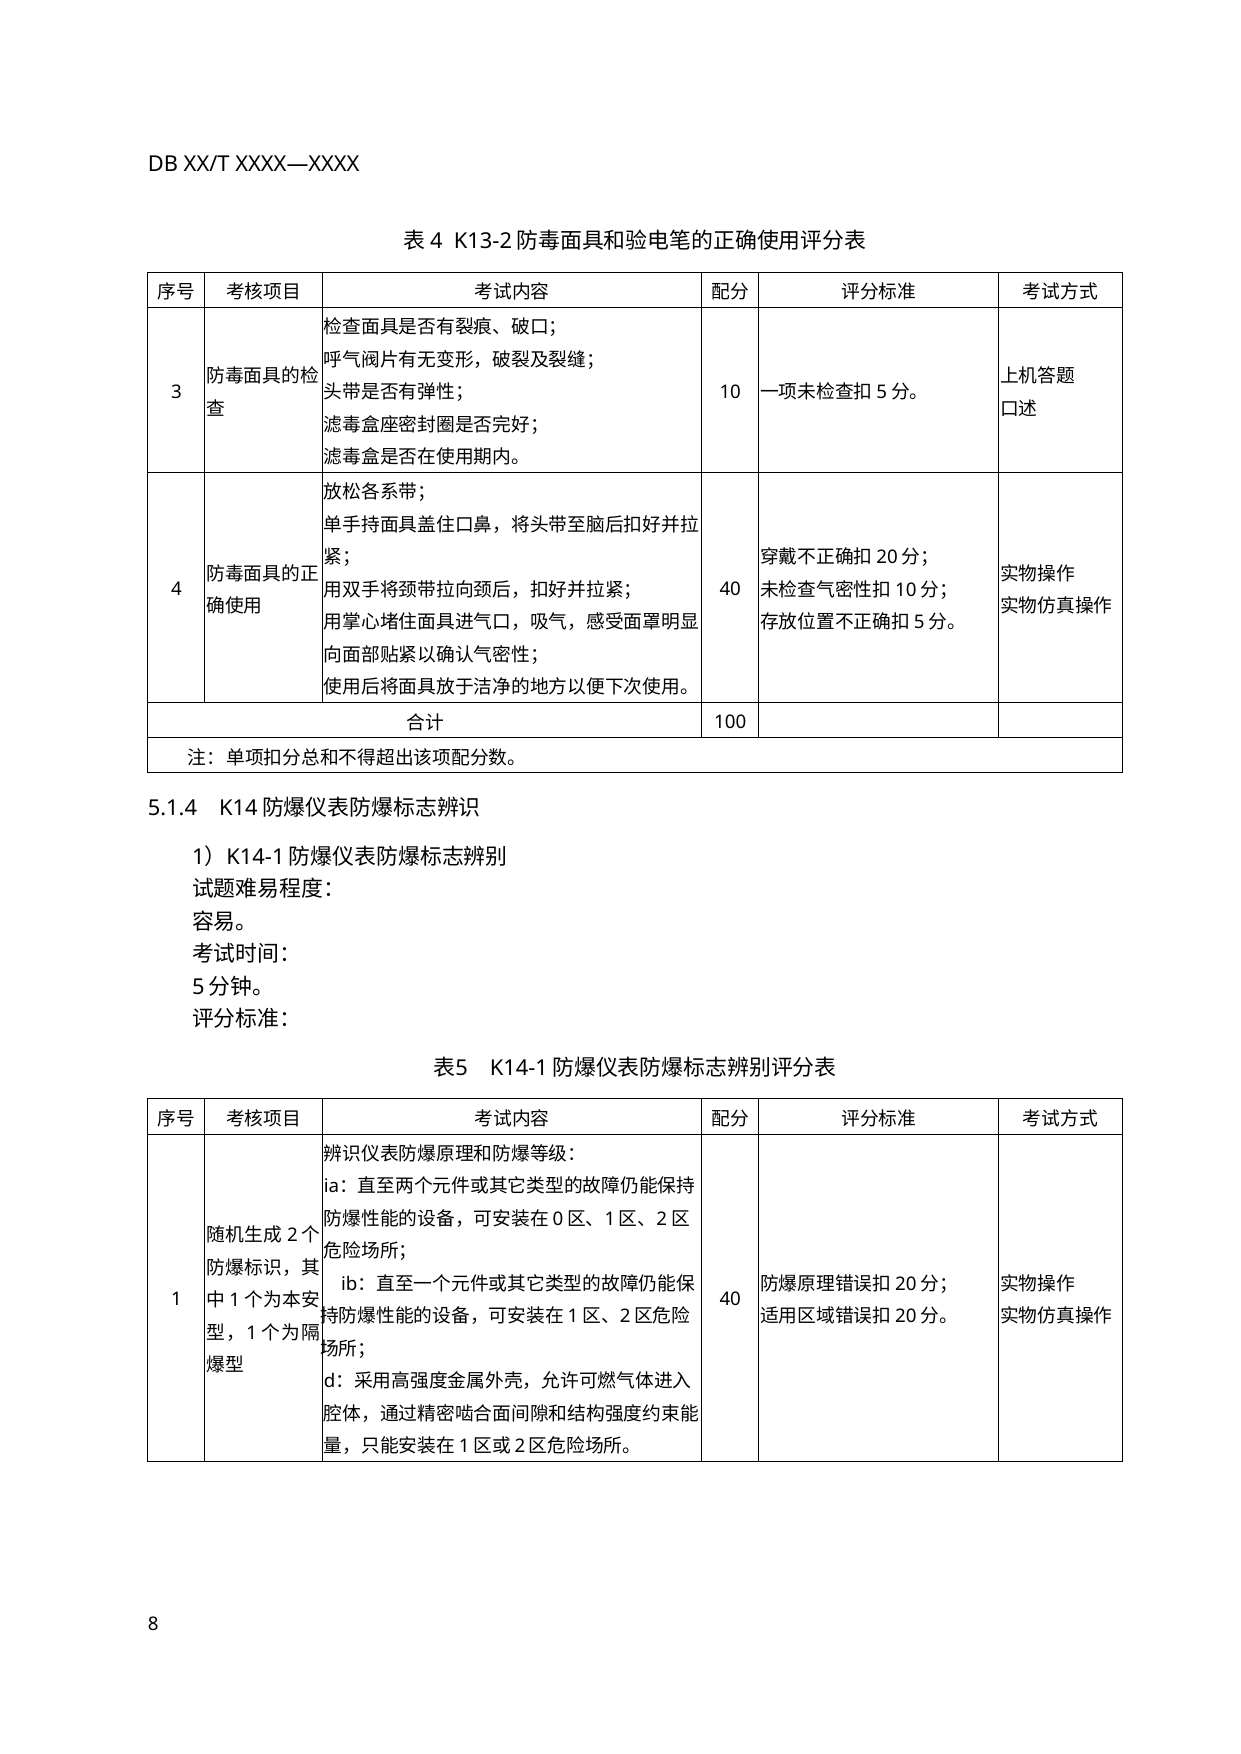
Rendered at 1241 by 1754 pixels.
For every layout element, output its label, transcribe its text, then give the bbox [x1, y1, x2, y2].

table_header 序号 [148, 1099, 204, 1133]
table_header 考核项目 [205, 273, 322, 307]
text 评分标准： [148, 1001, 1122, 1033]
table_cell 3 [148, 308, 204, 472]
table_cell 检查面具是否有裂痕、破口； 呼气阀片有无变形，破裂及裂缝； 头带是否有弹性； 滤毒盒座密封圈是否完好； 滤毒盒是否在使用期内。 [323, 308, 701, 472]
text K14防爆仪表防爆标志辨识 [148, 789, 1122, 822]
text 1）K14-1防爆仪表防爆标志辨别 [148, 838, 1122, 871]
text 5分钟。 [148, 968, 1122, 1001]
text 容易。 [148, 903, 1122, 936]
table_cell 100 [702, 703, 758, 737]
table_header 考试内容 [323, 273, 701, 307]
table_cell 穿戴不正确扣20分； 未检查气密性扣10分； 存放位置不正确扣5分。 [759, 473, 998, 702]
text 表4 K13-2防毒面具和验电笔的正确使用评分表 [148, 223, 1122, 256]
table_cell 合计 [148, 703, 701, 737]
table_cell [759, 703, 998, 737]
table_cell 放松各系带； 单手持面具盖住口鼻，将头带至脑后扣好并拉紧； 用双手将颈带拉向颈后，扣好并拉紧； 用掌心堵住面具进气口，吸气，感受面罩明显向面部贴紧以确认气密性； 使用后将面具放于洁净的地方以便下次使用。 [323, 473, 701, 702]
text 试题难易程度： [148, 871, 1122, 903]
table_cell 一项未检查扣5分。 [759, 308, 998, 472]
table_cell 随机生成2个防爆标识，其中1个为本安型，1个为隔爆型 [205, 1135, 322, 1461]
table_cell 40 [702, 473, 758, 702]
table_cell 辨识仪表防爆原理和防爆等级： ia：直至两个元件或其它类型的故障仍能保持防爆性能的设备，可安装在0区、1区、2区危险场所； ib：直至一个元件或其它类型的故障仍能保持防爆性能的设备，可安装在1区、2区危险场所； d：采用高强度金属外壳，允许可燃气体进入腔体，通过精密啮合面间隙和结构强度约束能量，只能安装在1区或2区危险场所。 [323, 1135, 701, 1461]
table_header 评分标准 [759, 273, 998, 307]
table_header 配分 [702, 1099, 758, 1133]
table_cell 防毒面具的正确使用 [205, 473, 322, 702]
table_header 考试方式 [999, 273, 1122, 307]
text 考试时间： [148, 936, 1122, 968]
table_header 考试方式 [999, 1099, 1122, 1133]
table_header 考核项目 [205, 1099, 322, 1133]
table_header 序号 [148, 273, 204, 307]
table_cell [999, 703, 1122, 737]
table_cell 单项扣分总和不得超出该项配分数。 [148, 738, 1122, 772]
table_cell 10 [702, 308, 758, 472]
table_cell 1 [148, 1135, 204, 1461]
table_cell 实物操作 实物仿真操作 [999, 1135, 1122, 1461]
text K14-1防爆仪表防爆标志辨别评分表 [147, 1049, 1122, 1082]
table_header 评分标准 [759, 1099, 998, 1133]
table_cell 防爆原理错误扣20分； 适用区域错误扣20分。 [759, 1135, 998, 1461]
table_header 考试内容 [323, 1099, 701, 1133]
table_cell 4 [148, 473, 204, 702]
table_cell 上机答题 口述 [999, 308, 1122, 472]
table_cell 防毒面具的检查 [205, 308, 322, 472]
table_header 配分 [702, 273, 758, 307]
table_cell 实物操作 实物仿真操作 [999, 473, 1122, 702]
table_cell 40 [702, 1135, 758, 1461]
